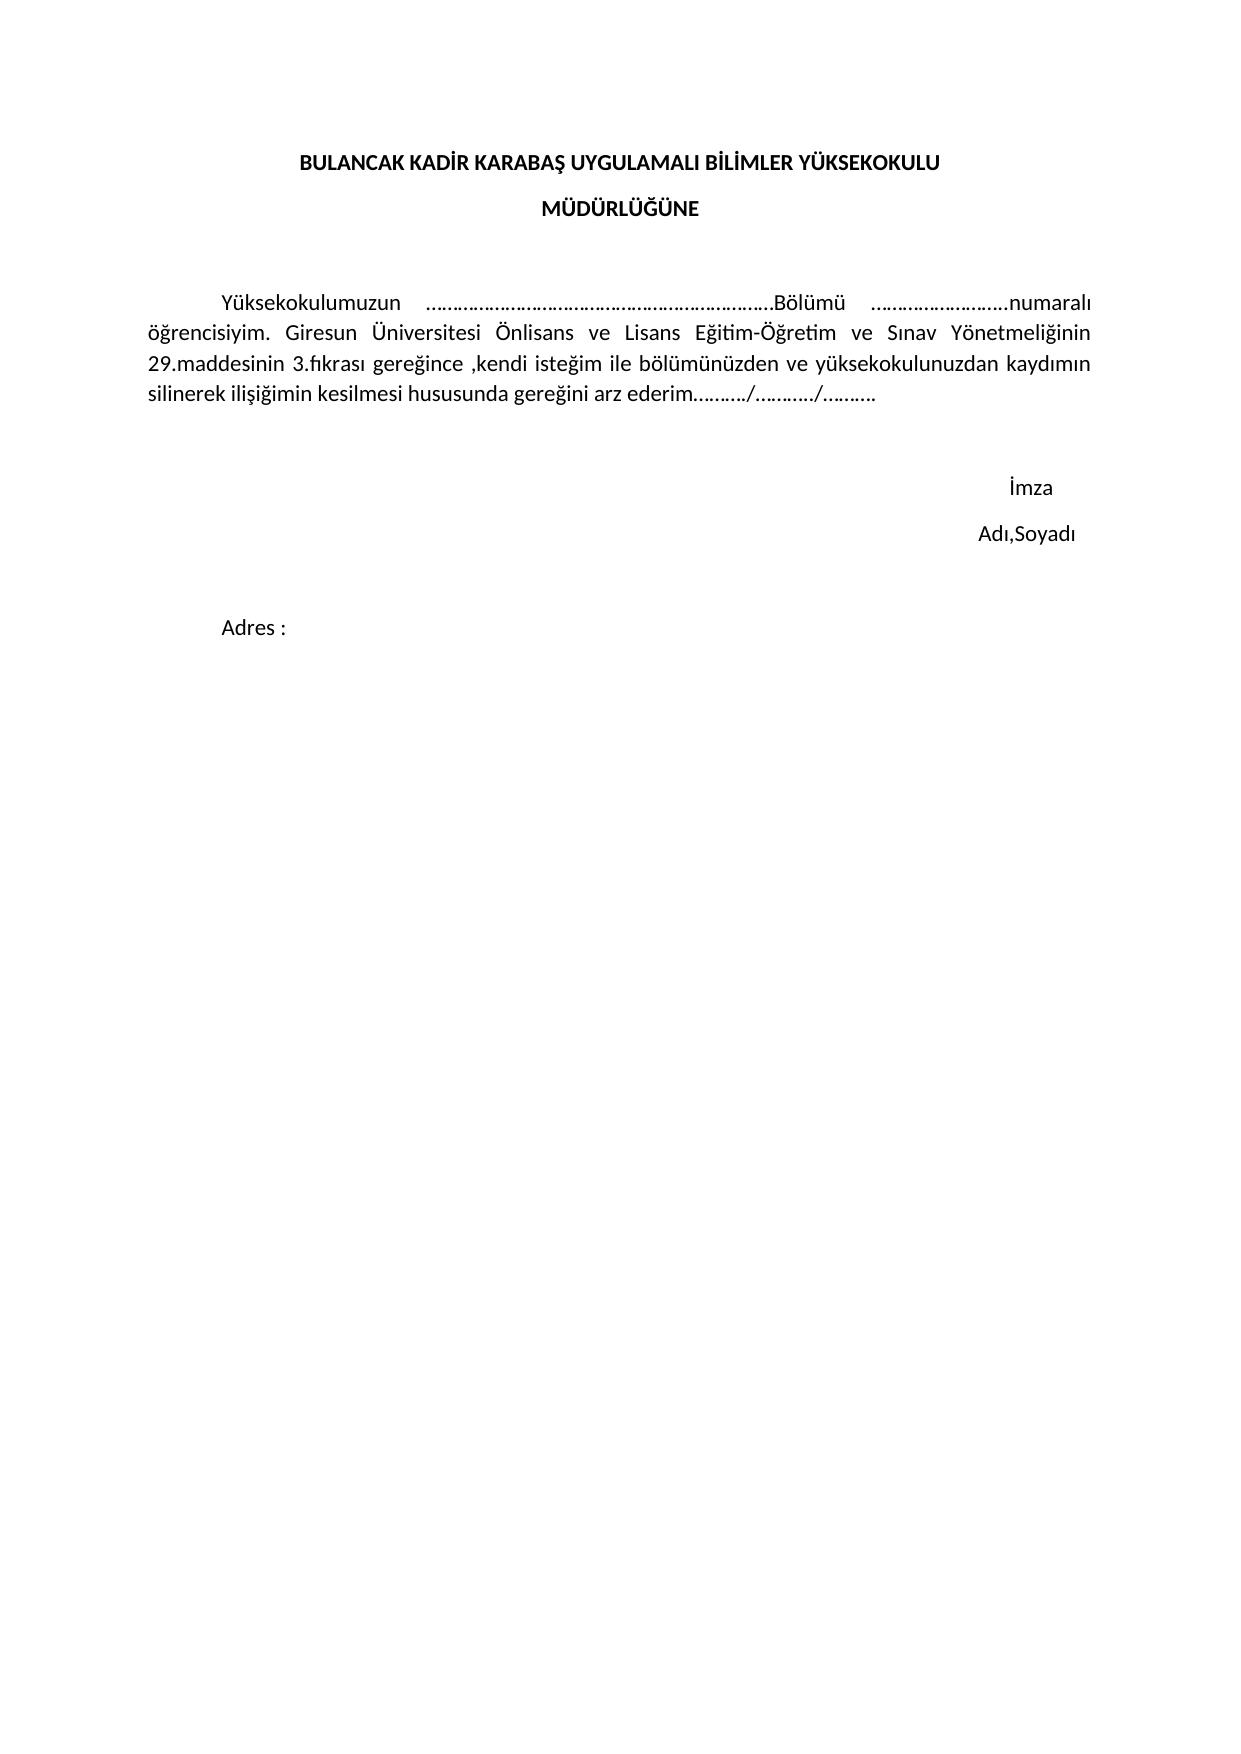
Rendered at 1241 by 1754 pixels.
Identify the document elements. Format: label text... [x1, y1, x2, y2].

text BULANCAK KADİR KARABAŞ UYGULAMALI BİLİMLER YÜKSEKOKULU [148, 148, 1093, 176]
text İmza [148, 473, 1093, 501]
text Adı,Soyadı [148, 519, 1093, 547]
text MÜDÜRLÜĞÜNE [148, 194, 1093, 222]
text Adres : [148, 613, 1093, 641]
text Yüksekokulumuzun …………………………………………………………Bölümü ……………………..numaralı öğrencisiyim. Giresun Üniversitesi Önlisans ve Lisans Eğitim-Öğretim ve Sınav Yönetmeliğinin 29.maddesinin 3.fıkrası gereğince ,kendi isteğim ile bölümünüzden ve yüksekokulunuzdan kaydımın silinerek ilişiğimin kesilmesi hususunda gereğini arz ederim………./………../………. [148, 288, 1093, 407]
